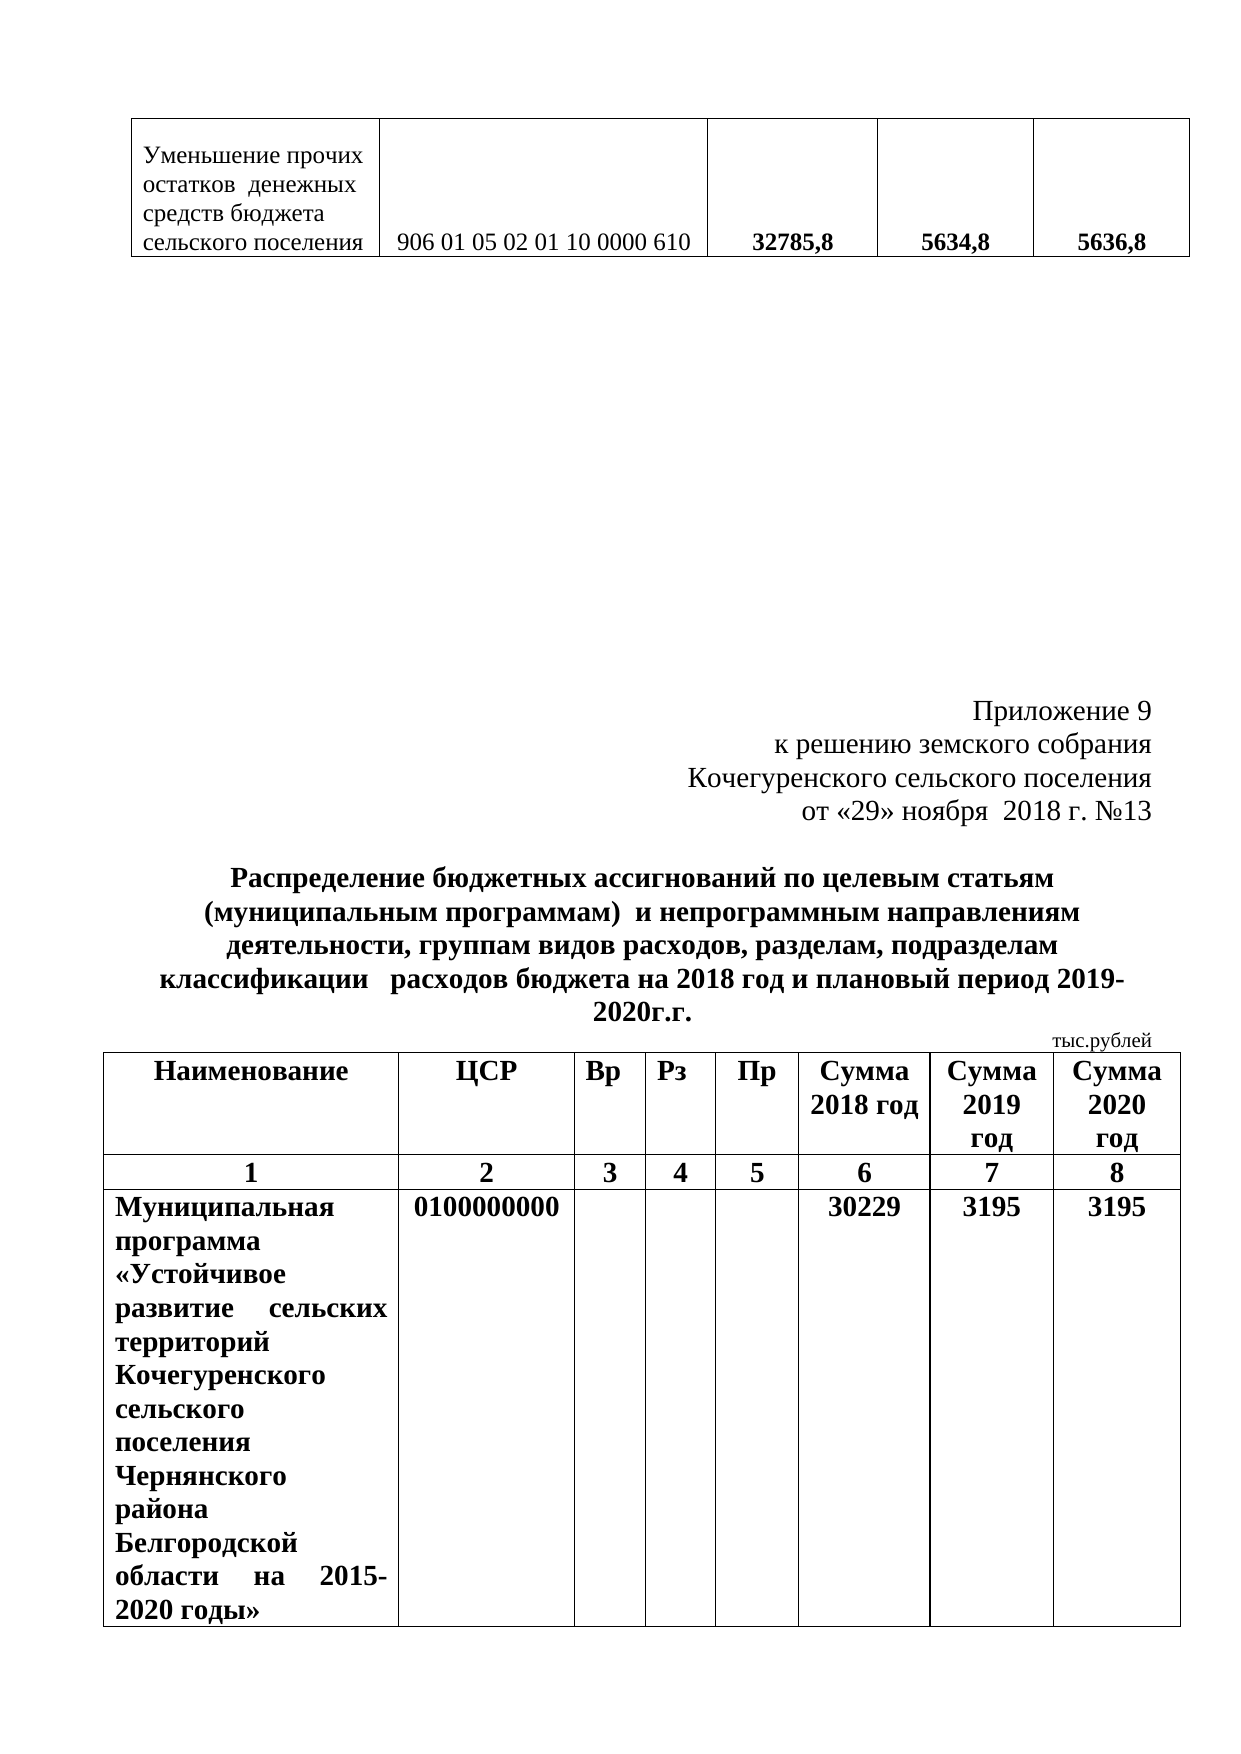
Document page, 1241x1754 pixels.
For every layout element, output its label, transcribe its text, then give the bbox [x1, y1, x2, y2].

text Приложение 9 [133, 693, 1152, 726]
table_cell [646, 1190, 715, 1626]
table_header ЦСР [399, 1053, 574, 1154]
table_cell 5636,8 [1034, 119, 1189, 256]
table_cell 3195 [1054, 1190, 1180, 1626]
table_cell 0100000000 [399, 1190, 574, 1626]
table_cell 5634,8 [878, 119, 1033, 256]
table_cell 3195 [931, 1190, 1053, 1626]
text Распределение бюджетных ассигнований по целевым статьям (муниципальным программам) и непрограммным направлениям деятельности, группам видов расходов, разделам, подразделам классификации расходов бюджета на 2018 год и плановый период 2019-2020г.г. [133, 860, 1152, 1028]
table_cell [575, 1190, 645, 1626]
table_cell 6 [799, 1155, 929, 1188]
table_header Сумма 2019 год [931, 1053, 1053, 1154]
table_cell 7 [931, 1155, 1053, 1188]
table_header Сумма 2020 год [1054, 1053, 1180, 1154]
table_cell 4 [646, 1155, 715, 1188]
table_header Пр [716, 1053, 798, 1154]
table_cell 2 [399, 1155, 574, 1188]
table_cell 1 [104, 1155, 398, 1188]
table_header Наименование [104, 1053, 398, 1154]
table_cell [716, 1190, 798, 1626]
table_cell 30229 [799, 1190, 929, 1626]
table_header Вр [575, 1053, 645, 1154]
table_cell 32785,8 [708, 119, 877, 256]
table_header Рз [646, 1053, 715, 1154]
table_cell 8 [1054, 1155, 1180, 1188]
table_cell Уменьшение прочих остатков денежных средств бюджета сельского поселения [132, 119, 379, 256]
table_cell 5 [716, 1155, 798, 1188]
text Кочегуренского сельского поселения [69, 760, 1152, 793]
table_cell Муниципальная программа «Устойчивое развитие сельских территорий Кочегуренского сельского поселения Чернянского района Белгородской области на 2015-2020 годы» [104, 1190, 398, 1626]
table_cell 3 [575, 1155, 645, 1188]
text от «29» ноября 2018 г. №13 [69, 793, 1152, 827]
table_cell 906 01 05 02 01 10 0000 610 [380, 119, 707, 256]
text к решению земского собрания [69, 726, 1152, 760]
table_header Сумма 2018 год [799, 1053, 929, 1154]
text тыс.рублей [133, 1028, 1152, 1052]
